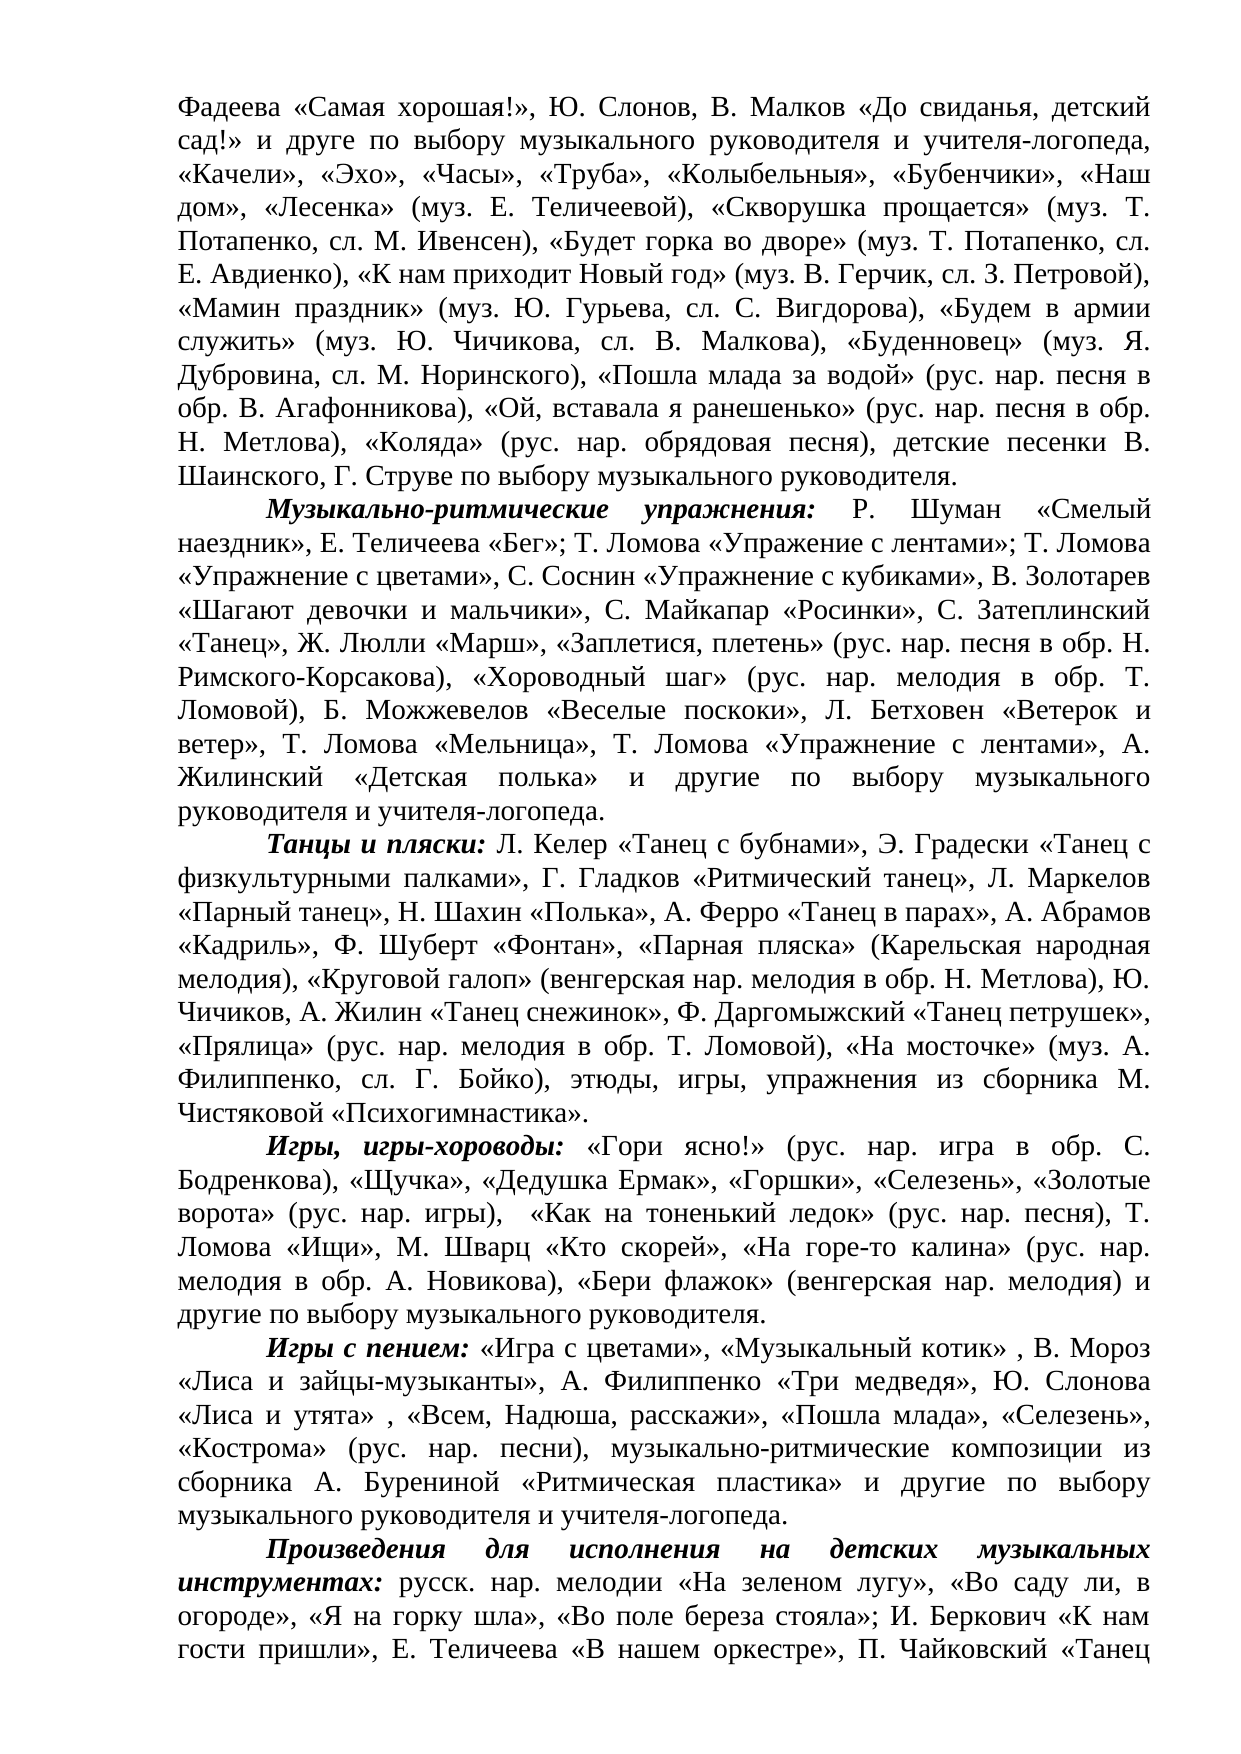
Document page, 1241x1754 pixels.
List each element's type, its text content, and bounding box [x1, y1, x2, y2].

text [177, 89, 1152, 491]
text Музыкально-ритмические упражнения: Р. Шуман «Смелый наездник», Е. Теличеева «Бег»; Т. Ломова «Упражение с лентами»; Т. Ломова «Упражнение с цветами», С. Соснин «Упражнение с кубиками», В. Золотарев «Шагают девочки и мальчики», С. Майкапар «Росинки», С. Затеплинский «Танец», Ж. Люлли «Марш», «Заплетися, плетень» (рус. нар. песня в обр. Н. Римского-Корсакова), «Хороводный шаг» (рус. нар. мелодия в обр. Т. Ломовой), Б. Можжевелов «Веселые поскоки», Л. Бетховен «Ветерок и ветер», Т. Ломова «Мельница», Т. Ломова «Упражнение с лентами», А. Жилинский «Детская полька» и другие по выбору музыкального руководителя и учителя-логопеда. [177, 491, 1152, 827]
text Танцы и пляски: Л. Келер «Танец с бубнами», Э. Градески «Танец с физкультурными палками», Г. Гладков «Ритмический танец», Л. Маркелов «Парный танец», Н. Шахин «Полька», А. Ферро «Танец в парах», А. Абрамов «Кадриль», Ф. Шуберт «Фонтан», «Парная пляска» (Карельская народная мелодия), «Круговой галоп» (венгерская нар. мелодия в обр. Н. Метлова), Ю. Чичиков, А. Жилин «Танец снежинок», Ф. Даргомыжский «Танец петрушек», «Прялица» (рус. нар. мелодия в обр. Т. Ломовой), «На мосточке» (муз. А. Филиппенко, сл. Г. Бойко), этюды, игры, упражнения из сборника М. Чистяковой «Психогимнастика». [177, 827, 1152, 1128]
text Игры с пением: «Игра с цветами», «Музыкальный котик» , В. Мороз «Лиса и зайцы-музыканты», А. Филиппенко «Три медведя», Ю. Слонова «Лиса и утята» , «Всем, Надюша, расскажи», «Пошла млада», «Селезень», «Кострома» (рус. нар. песни), музыкально-ритмические композиции из сборника А. Бурениной «Ритмическая пластика» и другие по выбору музыкального руководителя и учителя-логопеда. [177, 1330, 1152, 1531]
text Игры, игры-хороводы: «Гори ясно!» (рус. нар. игра в обр. С. Бодренкова), «Щучка», «Дедушка Ермак», «Горшки», «Селезень», «Золотые ворота» (рус. нар. игры), «Как на тоненький ледок» (рус. нар. песня), Т. Ломова «Ищи», М. Шварц «Кто скорей», «На горе-то калина» (рус. нар. мелодия в обр. А. Новикова), «Бери флажок» (венгерская нар. мелодия) и другие по выбору музыкального руководителя. [177, 1128, 1152, 1330]
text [177, 1531, 1152, 1665]
